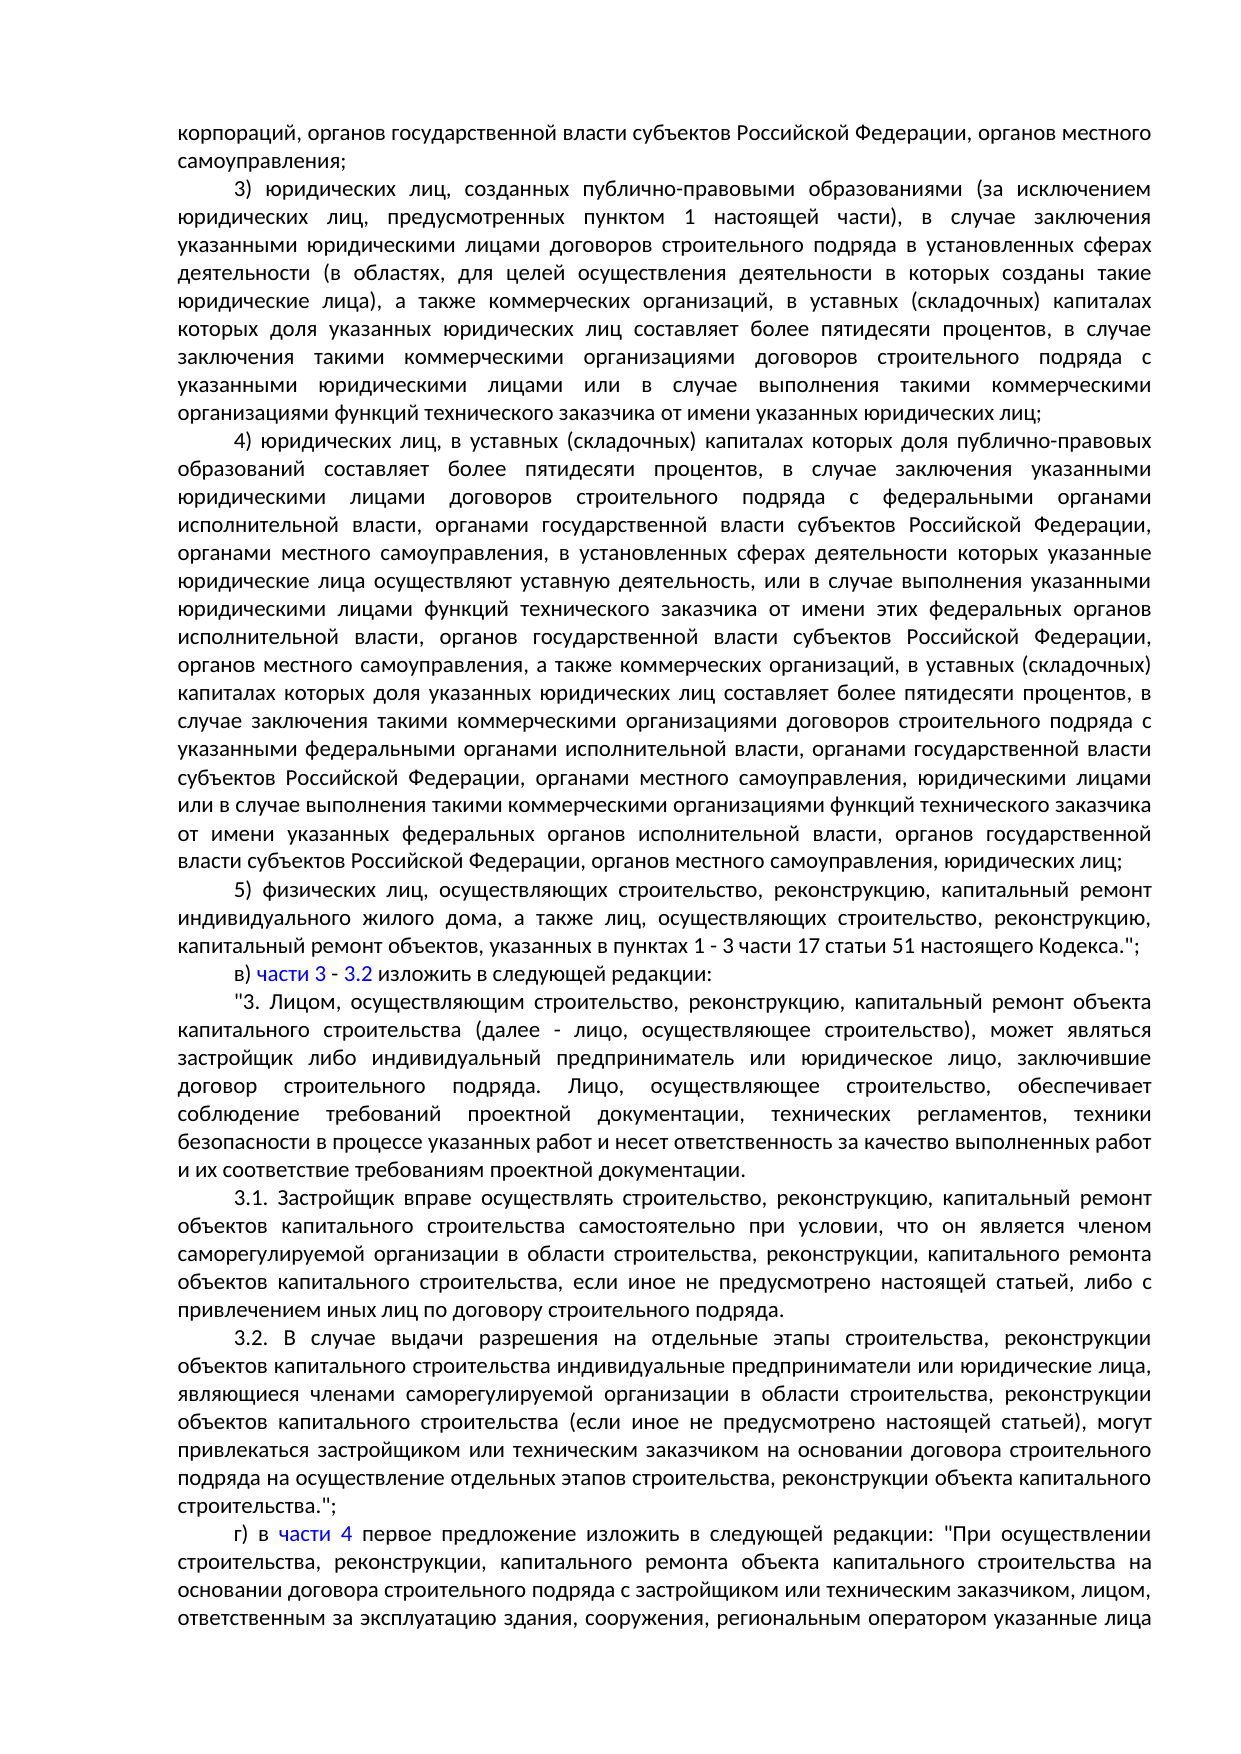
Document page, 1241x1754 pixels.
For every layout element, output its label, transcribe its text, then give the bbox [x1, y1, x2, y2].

text 4) юридических лиц, в уставных (складочных) капиталах которых доля публично-правовых образований составляет более пятидесяти процентов, в случае заключения указанными юридическими лицами договоров строительного подряда с федеральными органами исполнительной власти, органами государственной власти субъектов Российской Федерации, органами местного самоуправления, в установленных сферах деятельности которых указанные юридические лица осуществляют уставную деятельность, или в случае выполнения указанными юридическими лицами функций технического заказчика от имени этих федеральных органов исполнительной власти, органов государственной власти субъектов Российской Федерации, органов местного самоуправления, а также коммерческих организаций, в уставных (складочных) капиталах которых доля указанных юридических лиц составляет более пятидесяти процентов, в случае заключения такими коммерческими организациями договоров строительного подряда с указанными федеральными органами исполнительной власти, органами государственной власти субъектов Российской Федерации, органами местного самоуправления, юридическими лицами или в случае выполнения такими коммерческими организациями функций технического заказчика от имени указанных федеральных органов исполнительной власти, органов государственной власти субъектов Российской Федерации, органов местного самоуправления, юридических лиц; [177, 426, 1152, 875]
text 5) физических лиц, осуществляющих строительство, реконструкцию, капитальный ремонт индивидуального жилого дома, а также лиц, осуществляющих строительство, реконструкцию, капитальный ремонт объектов, указанных в пунктах 1 - 3 части 17 статьи 51 настоящего Кодекса."; [177, 875, 1152, 959]
text "3. Лицом, осуществляющим строительство, реконструкцию, капитальный ремонт объекта капитального строительства (далее - лицо, осуществляющее строительство), может являться застройщик либо индивидуальный предприниматель или юридическое лицо, заключившие договор строительного подряда. Лицо, осуществляющее строительство, обеспечивает соблюдение требований проектной документации, технических регламентов, техники безопасности в процессе указанных работ и несет ответственность за качество выполненных работ и их соответствие требованиям проектной документации. [177, 987, 1152, 1183]
text 3) юридических лиц, созданных публично-правовыми образованиями (за исключением юридических лиц, предусмотренных пунктом 1 настоящей части), в случае заключения указанными юридическими лицами договоров строительного подряда в установленных сферах деятельности (в областях, для целей осуществления деятельности в которых созданы такие юридические лица), а также коммерческих организаций, в уставных (складочных) капиталах которых доля указанных юридических лиц составляет более пятидесяти процентов, в случае заключения такими коммерческими организациями договоров строительного подряда с указанными юридическими лицами или в случае выполнения такими коммерческими организациями функций технического заказчика от имени указанных юридических лиц; [177, 174, 1152, 426]
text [177, 1519, 1152, 1631]
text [177, 118, 1152, 174]
text в) части 3 - 3.2 изложить в следующей редакции: [177, 959, 1152, 987]
text 3.2. В случае выдачи разрешения на отдельные этапы строительства, реконструкции объектов капитального строительства индивидуальные предприниматели или юридические лица, являющиеся членами саморегулируемой организации в области строительства, реконструкции объектов капитального строительства (если иное не предусмотрено настоящей статьей), могут привлекаться застройщиком или техническим заказчиком на основании договора строительного подряда на осуществление отдельных этапов строительства, реконструкции объекта капитального строительства."; [177, 1323, 1152, 1519]
text 3.1. Застройщик вправе осуществлять строительство, реконструкцию, капитальный ремонт объектов капитального строительства самостоятельно при условии, что он является членом саморегулируемой организации в области строительства, реконструкции, капитального ремонта объектов капитального строительства, если иное не предусмотрено настоящей статьей, либо с привлечением иных лиц по договору строительного подряда. [177, 1183, 1152, 1323]
